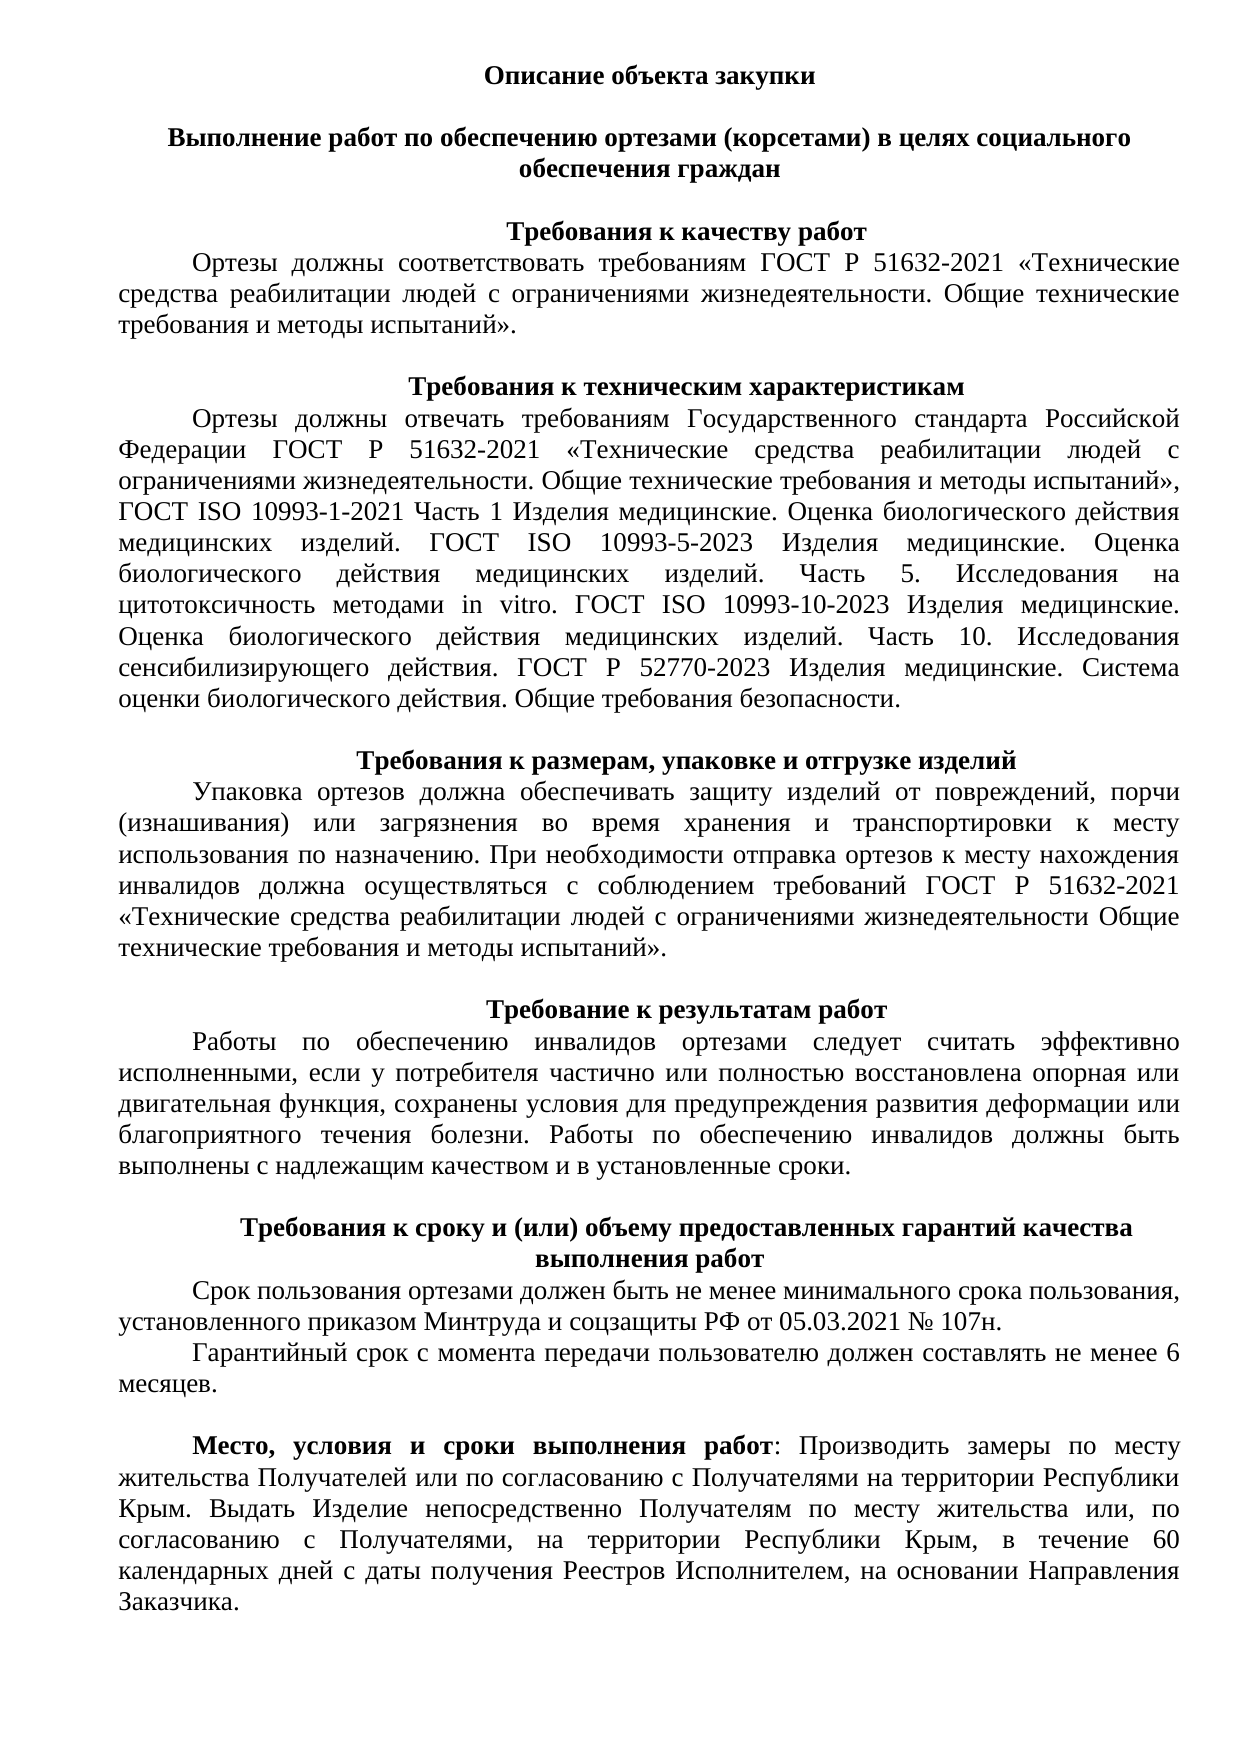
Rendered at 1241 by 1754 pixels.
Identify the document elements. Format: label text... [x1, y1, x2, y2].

text Описание объекта закупки [118, 59, 1181, 90]
text Требования к размерам, упаковке и отгрузке изделий [118, 744, 1181, 775]
text Требование к результатам работ [118, 993, 1181, 1024]
text Упаковка ортезов должна обеспечивать защиту изделий от повреждений, порчи (изнашивания) или загрязнения во время хранения и транспортировки к месту использования по назначению. При необходимости отправка ортезов к месту нахождения инвалидов должна осуществляться с соблюдением требований ГОСТ Р 51632-2021 «Технические средства реабилитации людей с ограничениями жизнедеятельности Общие технические требования и методы испытаний». [118, 775, 1181, 962]
text Место, условия и сроки выполнения работ: Производить замеры по месту жительства Получателей или по согласованию с Получателями на территории Республики Крым. Выдать Изделие непосредственно Получателям по месту жительства или, по согласованию с Получателями, на территории Республики Крым, в течение 60 календарных дней с даты получения Реестров Исполнителем, на основании Направления Заказчика. [118, 1429, 1181, 1616]
text Требования к техническим характеристикам [118, 371, 1181, 402]
text Срок пользования ортезами должен быть не менее минимального срока пользования, установленного приказом Минтруда и соцзащиты РФ от 05.03.2021 № 107н. [118, 1274, 1181, 1336]
text Выполнение работ по обеспечению ортезами (корсетами) в целях социального обеспечения граждан [118, 121, 1181, 184]
text Требования к качеству работ [118, 215, 1181, 246]
text Работы по обеспечению инвалидов ортезами следует считать эффективно исполненными, если у потребителя частично или полностью восстановлена опорная или двигательная функция, сохранены условия для предупреждения развития деформации или благоприятного течения болезни. Работы по обеспечению инвалидов должны быть выполнены с надлежащим качеством и в установленные сроки. [118, 1024, 1181, 1180]
text Требования к сроку и (или) объему предоставленных гарантий качества выполнения работ [118, 1211, 1181, 1274]
text Ортезы должны отвечать требованиям Государственного стандарта Российской Федерации ГОСТ Р 51632-2021 «Технические средства реабилитации людей с ограничениями жизнедеятельности. Общие технические требования и методы испытаний», ГОСТ ISO 10993-1-2021 Часть 1 Изделия медицинские. Оценка биологического действия медицинских изделий. ГОСТ ISO 10993-5-2023 Изделия медицинские. Оценка биологического действия медицинских изделий. Часть 5. Исследования на цитотоксичность методами in vitro. ГОСТ ISO 10993-10-2023 Изделия медицинские. Оценка биологического действия медицинских изделий. Часть 10. Исследования сенсибилизирующего действия. ГОСТ Р 52770-2023 Изделия медицинские. Система оценки биологического действия. Общие требования безопасности. [118, 402, 1181, 713]
text Ортезы должны соответствовать требованиям ГОСТ Р 51632-2021 «Технические средства реабилитации людей с ограничениями жизнедеятельности. Общие технические требования и методы испытаний». [118, 246, 1181, 339]
text Гарантийный срок с момента передачи пользователю должен составлять не менее 6 месяцев. [118, 1336, 1181, 1398]
